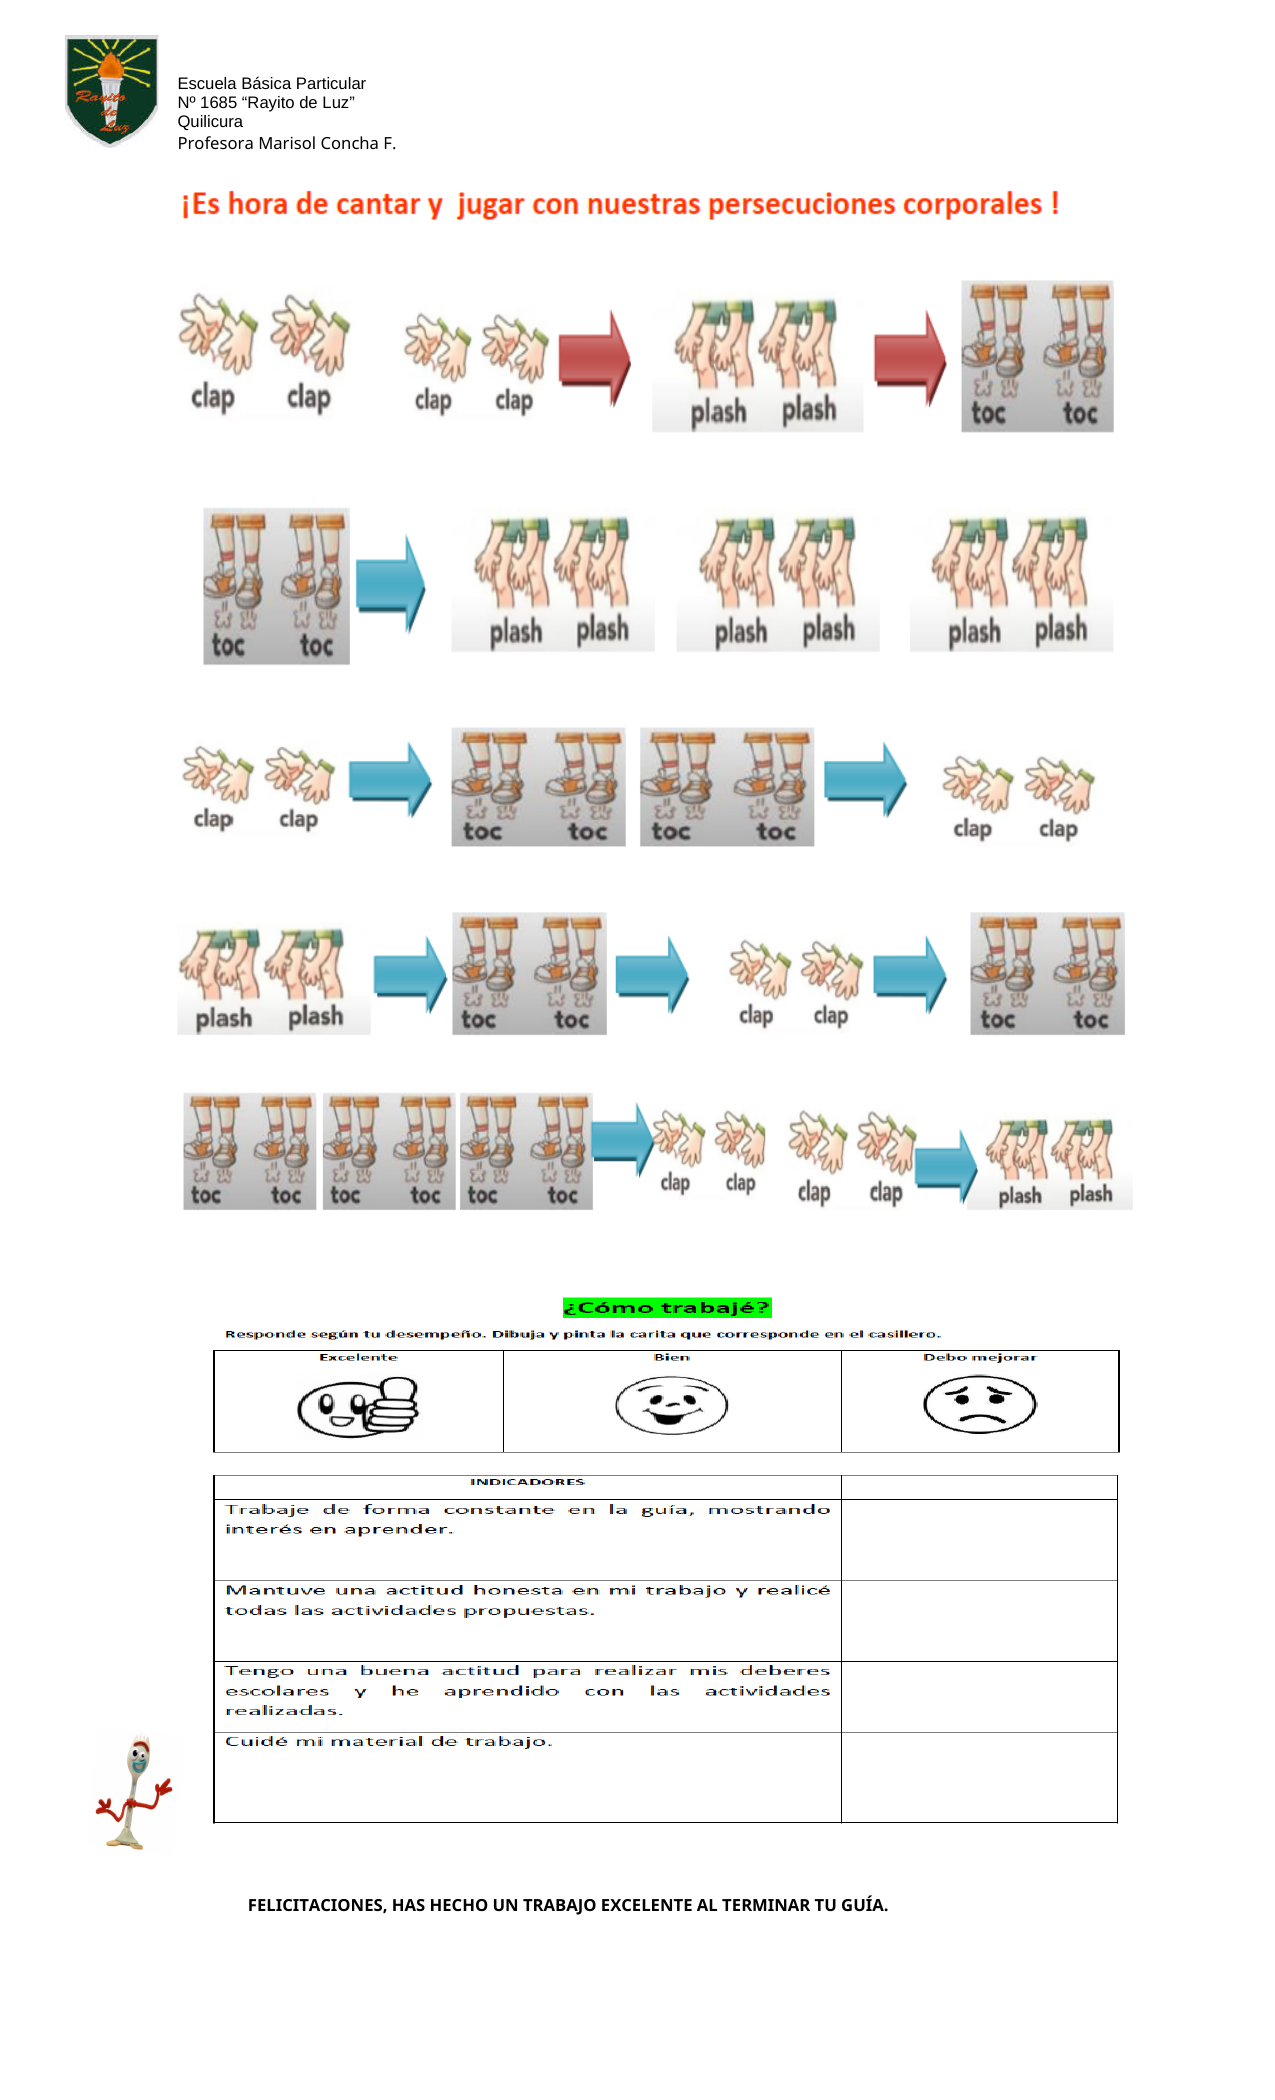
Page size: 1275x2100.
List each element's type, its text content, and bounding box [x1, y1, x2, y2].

picture [177, 270, 1134, 456]
picture [177, 888, 1134, 1224]
picture [177, 711, 1134, 855]
picture [64, 35, 159, 148]
text Felicitaciones, has hecho un trabajo excelente al terminar tu guía. [248, 1894, 1098, 1917]
picture [177, 490, 1134, 678]
picture [177, 188, 1098, 237]
picture [84, 1286, 1191, 1856]
